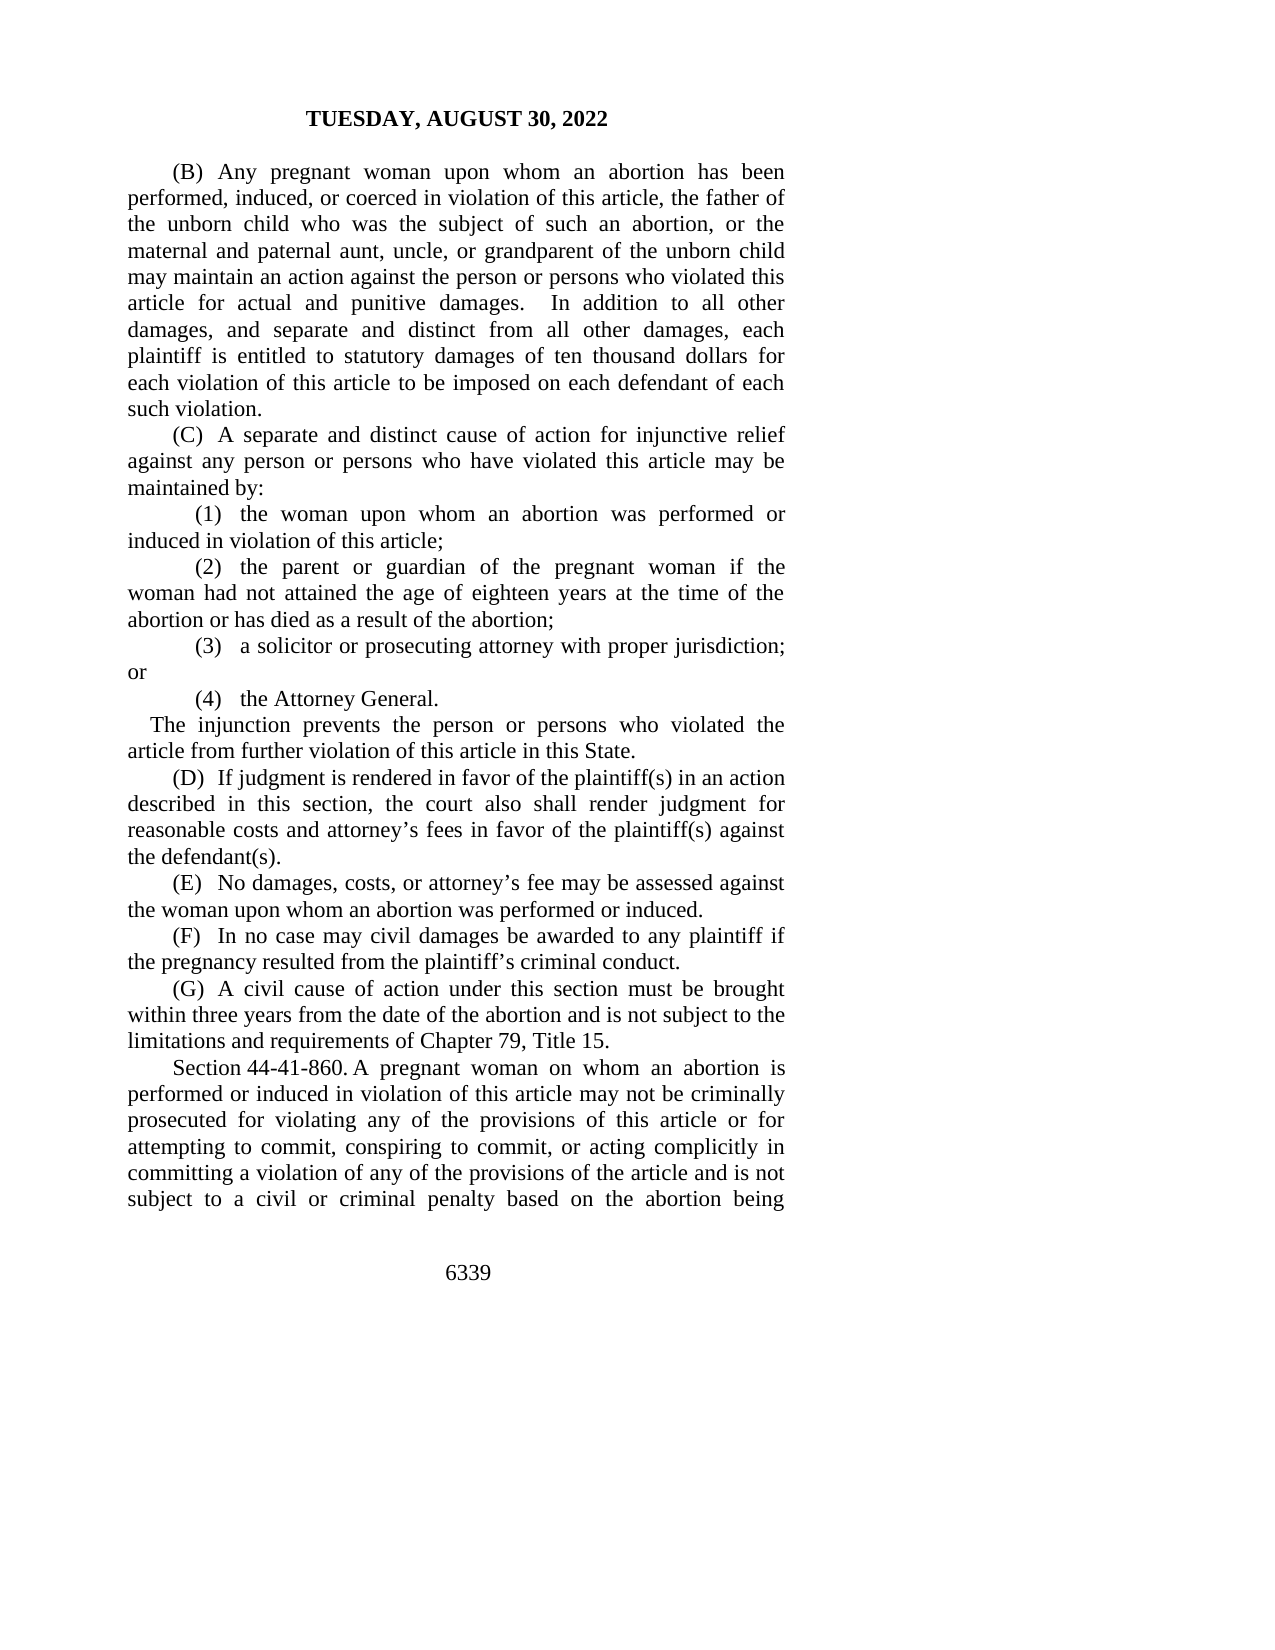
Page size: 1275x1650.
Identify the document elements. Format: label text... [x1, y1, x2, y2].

text The injunction prevents the person or persons who violated the article from further violation of this article in this State. [127, 711, 786, 764]
text (4) the Attorney General. [127, 685, 786, 711]
text (F) In no case may civil damages be awarded to any plaintiff if the pregnancy resulted from the plaintiff’s criminal conduct. [127, 922, 786, 975]
text (2) the parent or guardian of the pregnant woman if the woman had not attained the age of eighteen years at the time of the abortion or has died as a result of the abortion; [127, 553, 786, 632]
text (E) No damages, costs, or attorney’s fee may be assessed against the woman upon whom an abortion was performed or induced. [127, 869, 786, 922]
text (C) A separate and distinct cause of action for injunctive relief against any person or persons who have violated this article may be maintained by: [127, 421, 786, 500]
text (1) the woman upon whom an abortion was performed or induced in violation of this article; [127, 500, 786, 553]
text (G) A civil cause of action under this section must be brought within three years from the date of the abortion and is not subject to the limitations and requirements of Chapter 79, Title 15. [127, 975, 786, 1054]
text (3) a solicitor or prosecuting attorney with proper jurisdiction; or [127, 632, 786, 685]
text (D) If judgment is rendered in favor of the plaintiff(s) in an action described in this section, the court also shall render judgment for reasonable costs and attorney’s fees in favor of the plaintiff(s) against the defendant(s). [127, 764, 786, 869]
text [127, 1054, 786, 1212]
text (B) Any pregnant woman upon whom an abortion has been performed, induced, or coerced in violation of this article, the father of the unborn child who was the subject of such an abortion, or the maternal and paternal aunt, uncle, or grandparent of the unborn child may maintain an action against the person or persons who violated this article for actual and punitive damages. In addition to all other damages, and separate and distinct from all other damages, each plaintiff is entitled to statutory damages of ten thousand dollars for each violation of this article to be imposed on each defendant of each such violation. [127, 158, 786, 421]
